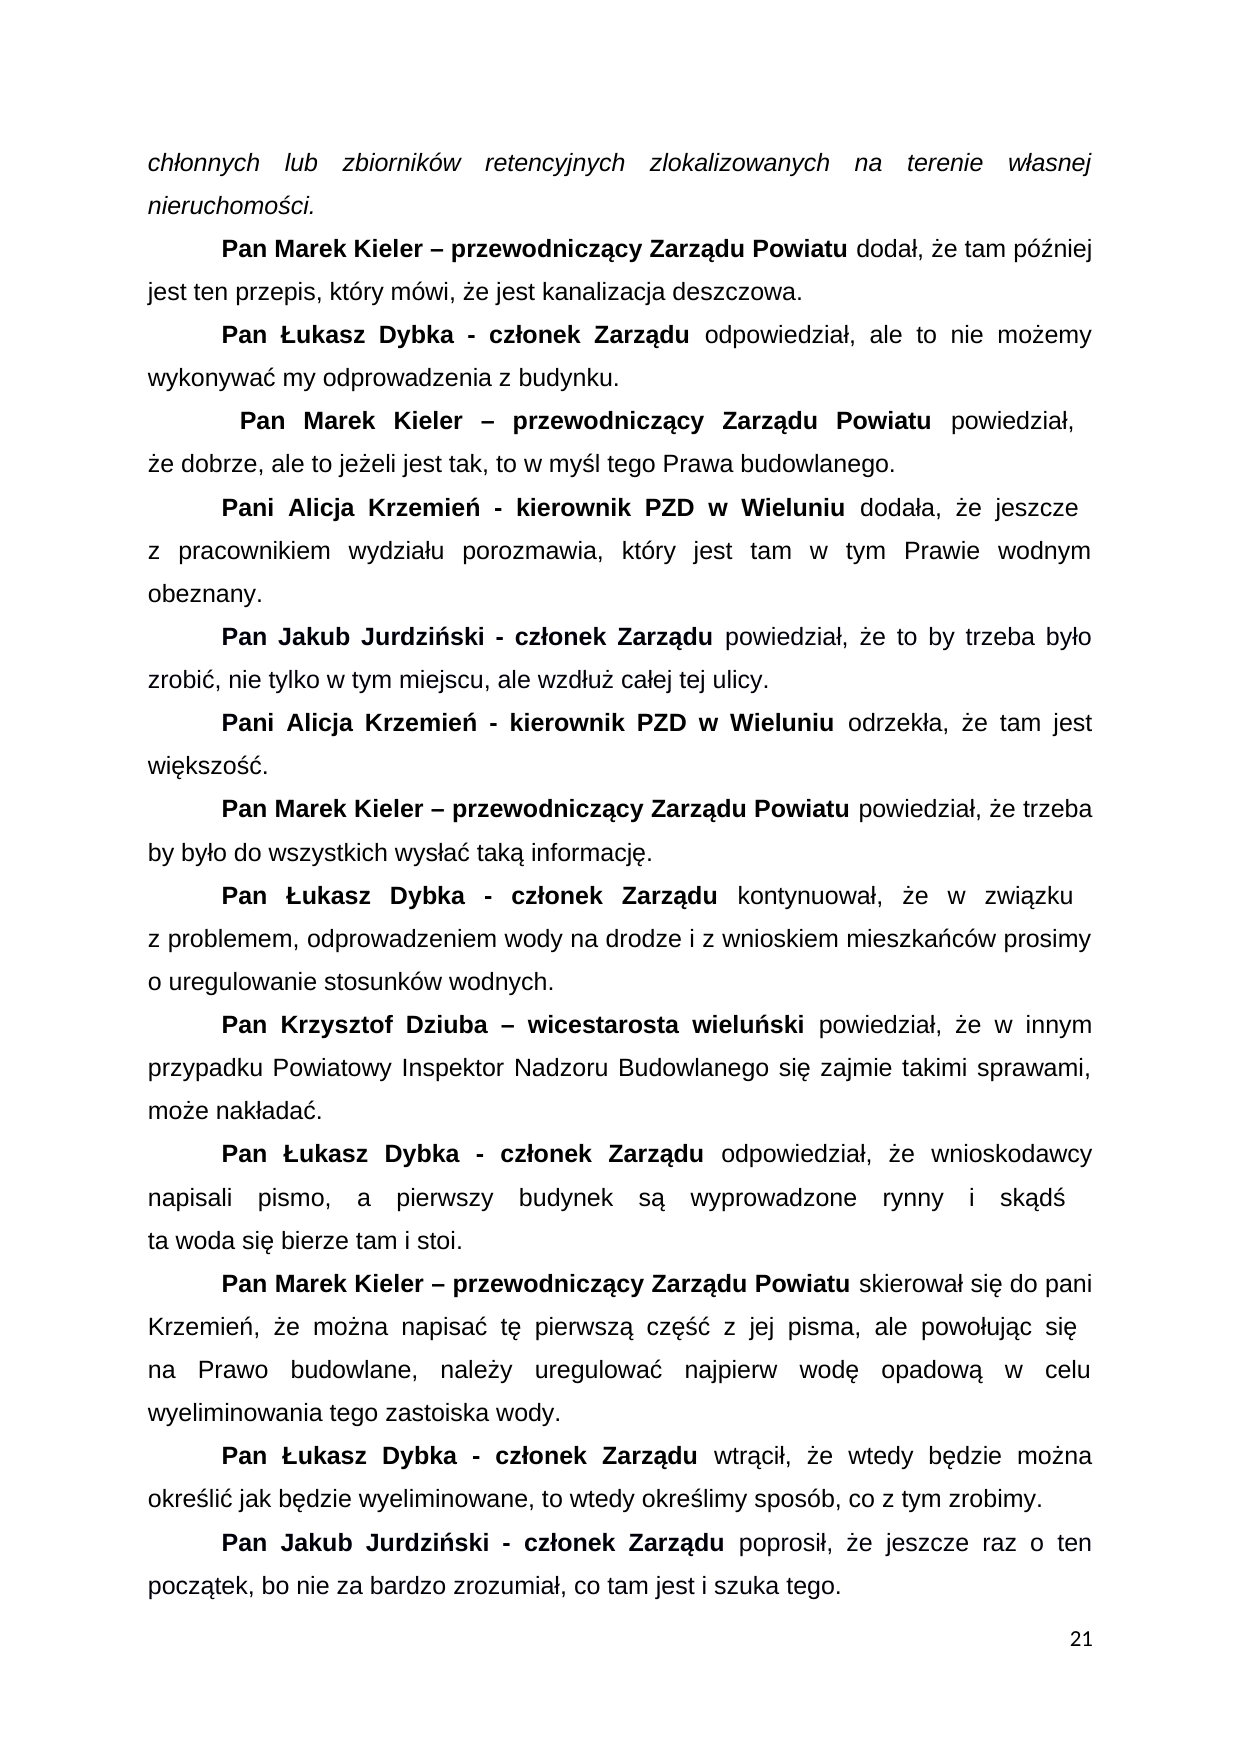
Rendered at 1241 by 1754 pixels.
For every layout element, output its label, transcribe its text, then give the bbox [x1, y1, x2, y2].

text Pani Alicja Krzemień - kierownik PZD w Wieluniu dodała, że jeszcze z pracownikiem wydziału porozmawia, który jest tam w tym Prawie wodnym obeznany. [148, 493, 1093, 608]
text Pani Alicja Krzemień - kierownik PZD w Wieluniu odrzekła, że tam jest większość. [148, 708, 1093, 780]
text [148, 148, 1093, 219]
text Pan Łukasz Dybka - członek Zarządu odpowiedział, że wnioskodawcy napisali pismo, a pierwszy budynek są wyprowadzone rynny i skądś ta woda się bierze tam i stoi. [148, 1139, 1093, 1254]
text Pan Łukasz Dybka - członek Zarządu kontynuował, że w związku z problemem, odprowadzeniem wody na drodze i z wnioskiem mieszkańców prosimy o uregulowanie stosunków wodnych. [148, 881, 1093, 996]
text Pan Marek Kieler – przewodniczący Zarządu Powiatu powiedział, że trzeba by było do wszystkich wysłać taką informację. [148, 794, 1093, 866]
text Pan Jakub Jurdziński - członek Zarządu poprosił, że jeszcze raz o ten początek, bo nie za bardzo zrozumiał, co tam jest i szuka tego. [148, 1528, 1093, 1599]
text Pan Jakub Jurdziński - członek Zarządu powiedział, że to by trzeba było zrobić, nie tylko w tym miejscu, ale wzdłuż całej tej ulicy. [148, 622, 1093, 694]
text Pan Łukasz Dybka - członek Zarządu wtrącił, że wtedy będzie można określić jak będzie wyeliminowane, to wtedy określimy sposób, co z tym zrobimy. [148, 1441, 1093, 1513]
text Pan Marek Kieler – przewodniczący Zarządu Powiatu dodał, że tam później jest ten przepis, który mówi, że jest kanalizacja deszczowa. [148, 234, 1093, 306]
text Pan Marek Kieler – przewodniczący Zarządu Powiatu powiedział, że dobrze, ale to jeżeli jest tak, to w myśl tego Prawa budowlanego. [148, 406, 1093, 478]
text Pan Łukasz Dybka - członek Zarządu odpowiedział, ale to nie możemy wykonywać my odprowadzenia z budynku. [148, 320, 1093, 392]
text Pan Krzysztof Dziuba – wicestarosta wieluński powiedział, że w innym przypadku Powiatowy Inspektor Nadzoru Budowlanego się zajmie takimi sprawami, może nakładać. [148, 1010, 1093, 1125]
text Pan Marek Kieler – przewodniczący Zarządu Powiatu skierował się do pani Krzemień, że można napisać tę pierwszą część z jej pisma, ale powołując się na Prawo budowlane, należy uregulować najpierw wodę opadową w celu wyeliminowania tego zastoiska wody. [148, 1269, 1093, 1427]
